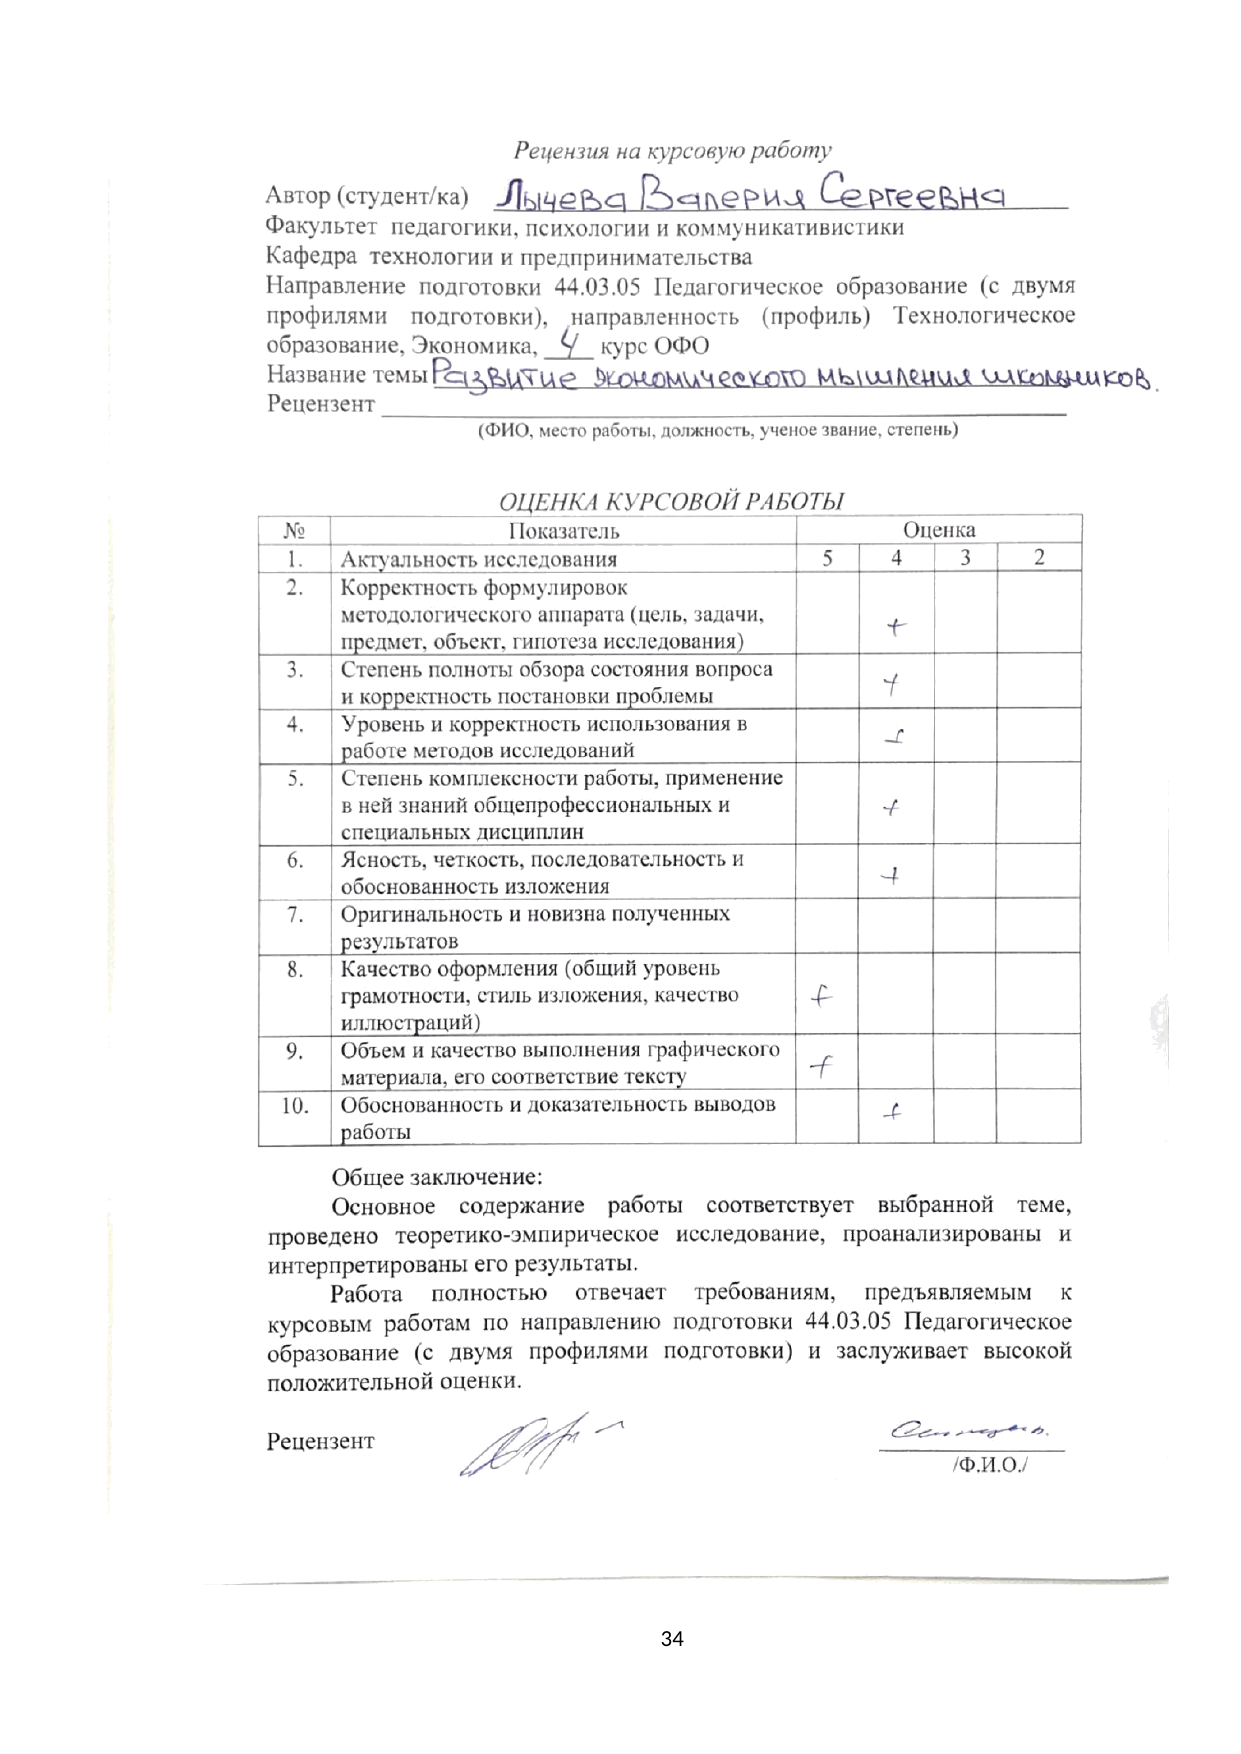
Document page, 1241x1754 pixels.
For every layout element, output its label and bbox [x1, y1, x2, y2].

picture [106, 67, 1169, 1585]
